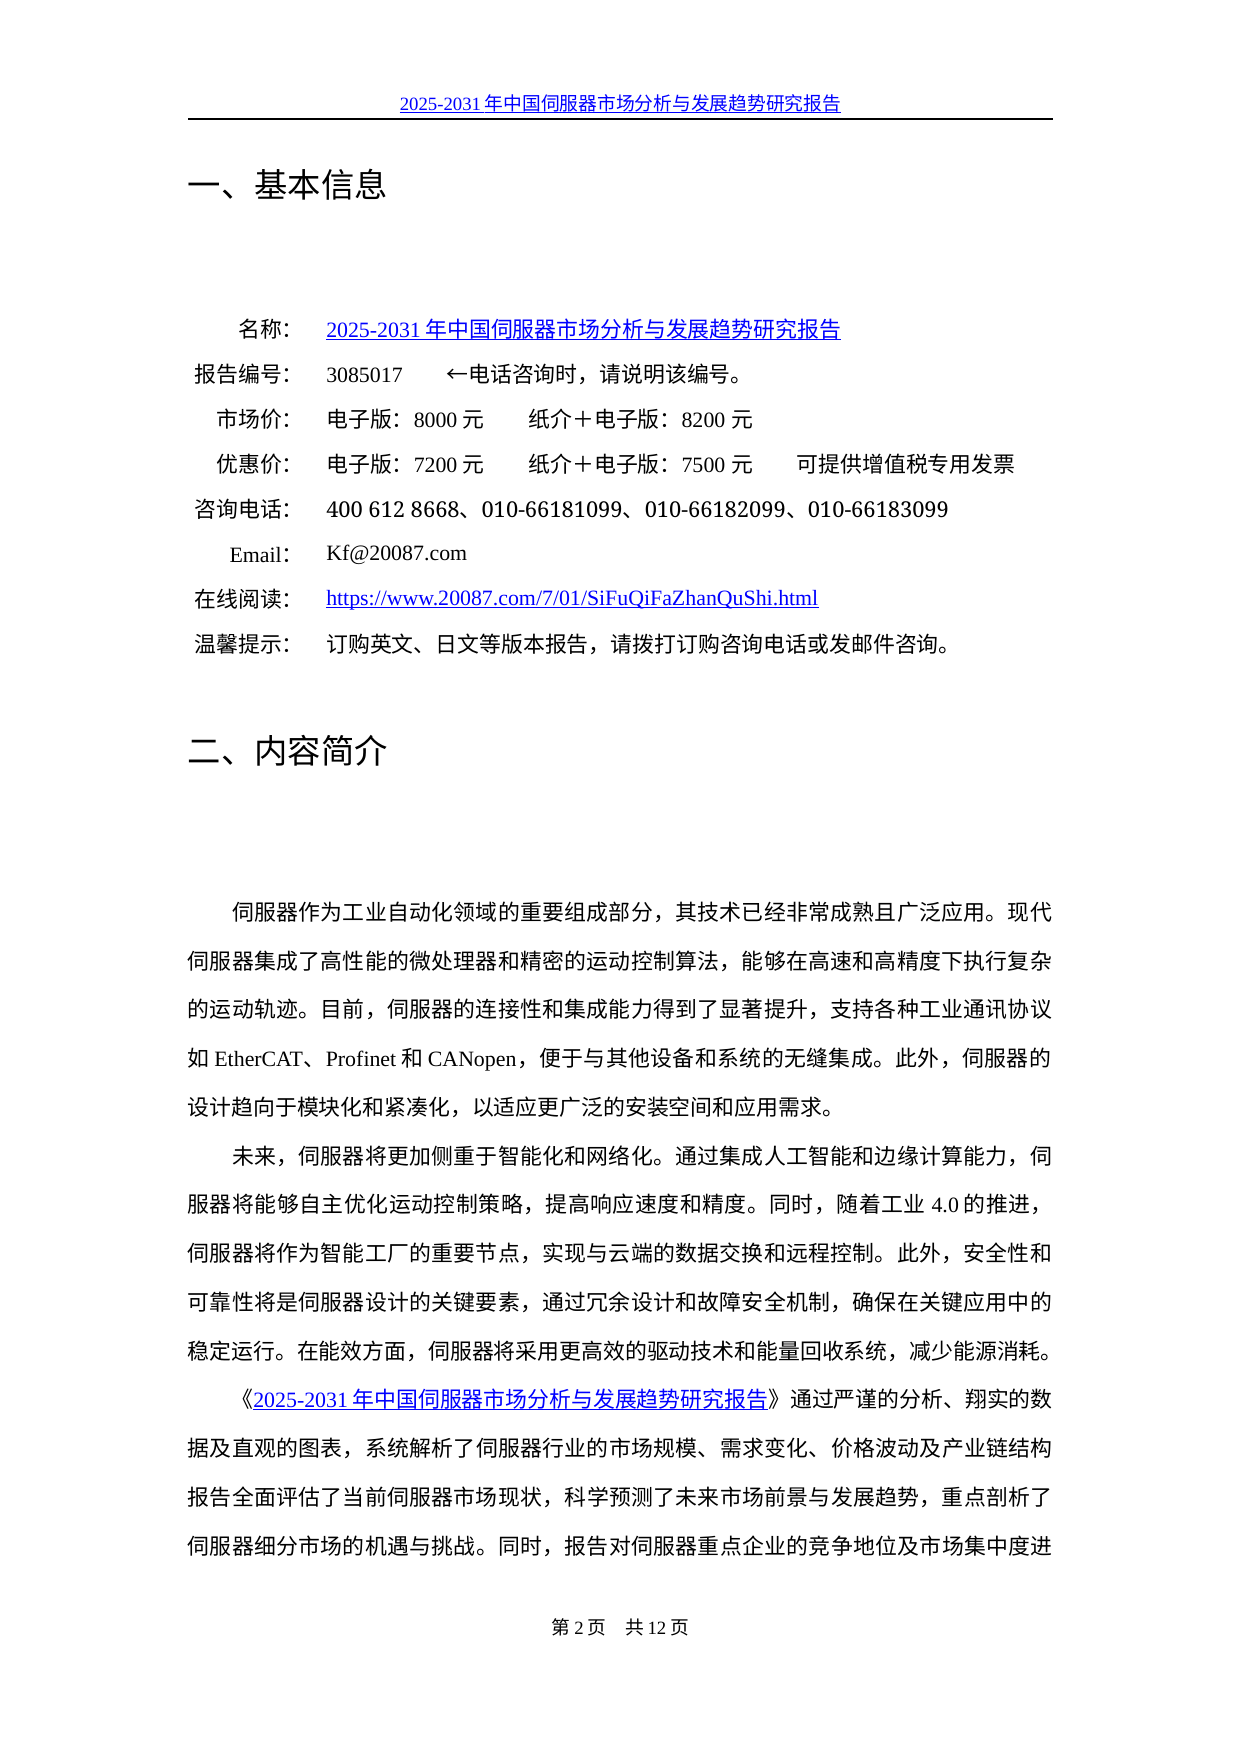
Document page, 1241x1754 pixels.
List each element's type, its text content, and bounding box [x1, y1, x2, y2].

table_cell 温馨提示： [167, 627, 315, 672]
table_cell 在线阅读： [167, 582, 315, 627]
table_cell 市场价： [167, 402, 315, 447]
table_cell 咨询电话： [167, 492, 315, 537]
table_cell Email： [167, 537, 315, 582]
table_cell 400 612 8668、010-66181099、010-66182099、010-66183099 [315, 492, 1073, 537]
table_cell 优惠价： [167, 447, 315, 492]
table_cell [315, 582, 1073, 627]
table_cell 订购英文、日文等版本报告，请拨打订购咨询电话或发邮件咨询。 [315, 627, 1073, 672]
title 二、内容简介 [187, 717, 1053, 782]
table_header 2025-2031年中国伺服器市场分析与发展趋势研究报告 [315, 312, 1073, 357]
table_cell Kf@20087.com [315, 537, 1073, 582]
table_header 名称： [167, 312, 315, 357]
table_cell 报告编号： [167, 357, 315, 402]
table_cell 3085017 ←电话咨询时，请说明该编号。 [315, 357, 1073, 402]
table_cell 电子版：7200 元 纸介＋电子版：7500 元 可提供增值税专用发票 [315, 447, 1073, 492]
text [187, 894, 1053, 1561]
title 一、基本信息 [187, 150, 1053, 215]
table_cell 电子版：8000 元 纸介＋电子版：8200 元 [315, 402, 1073, 447]
